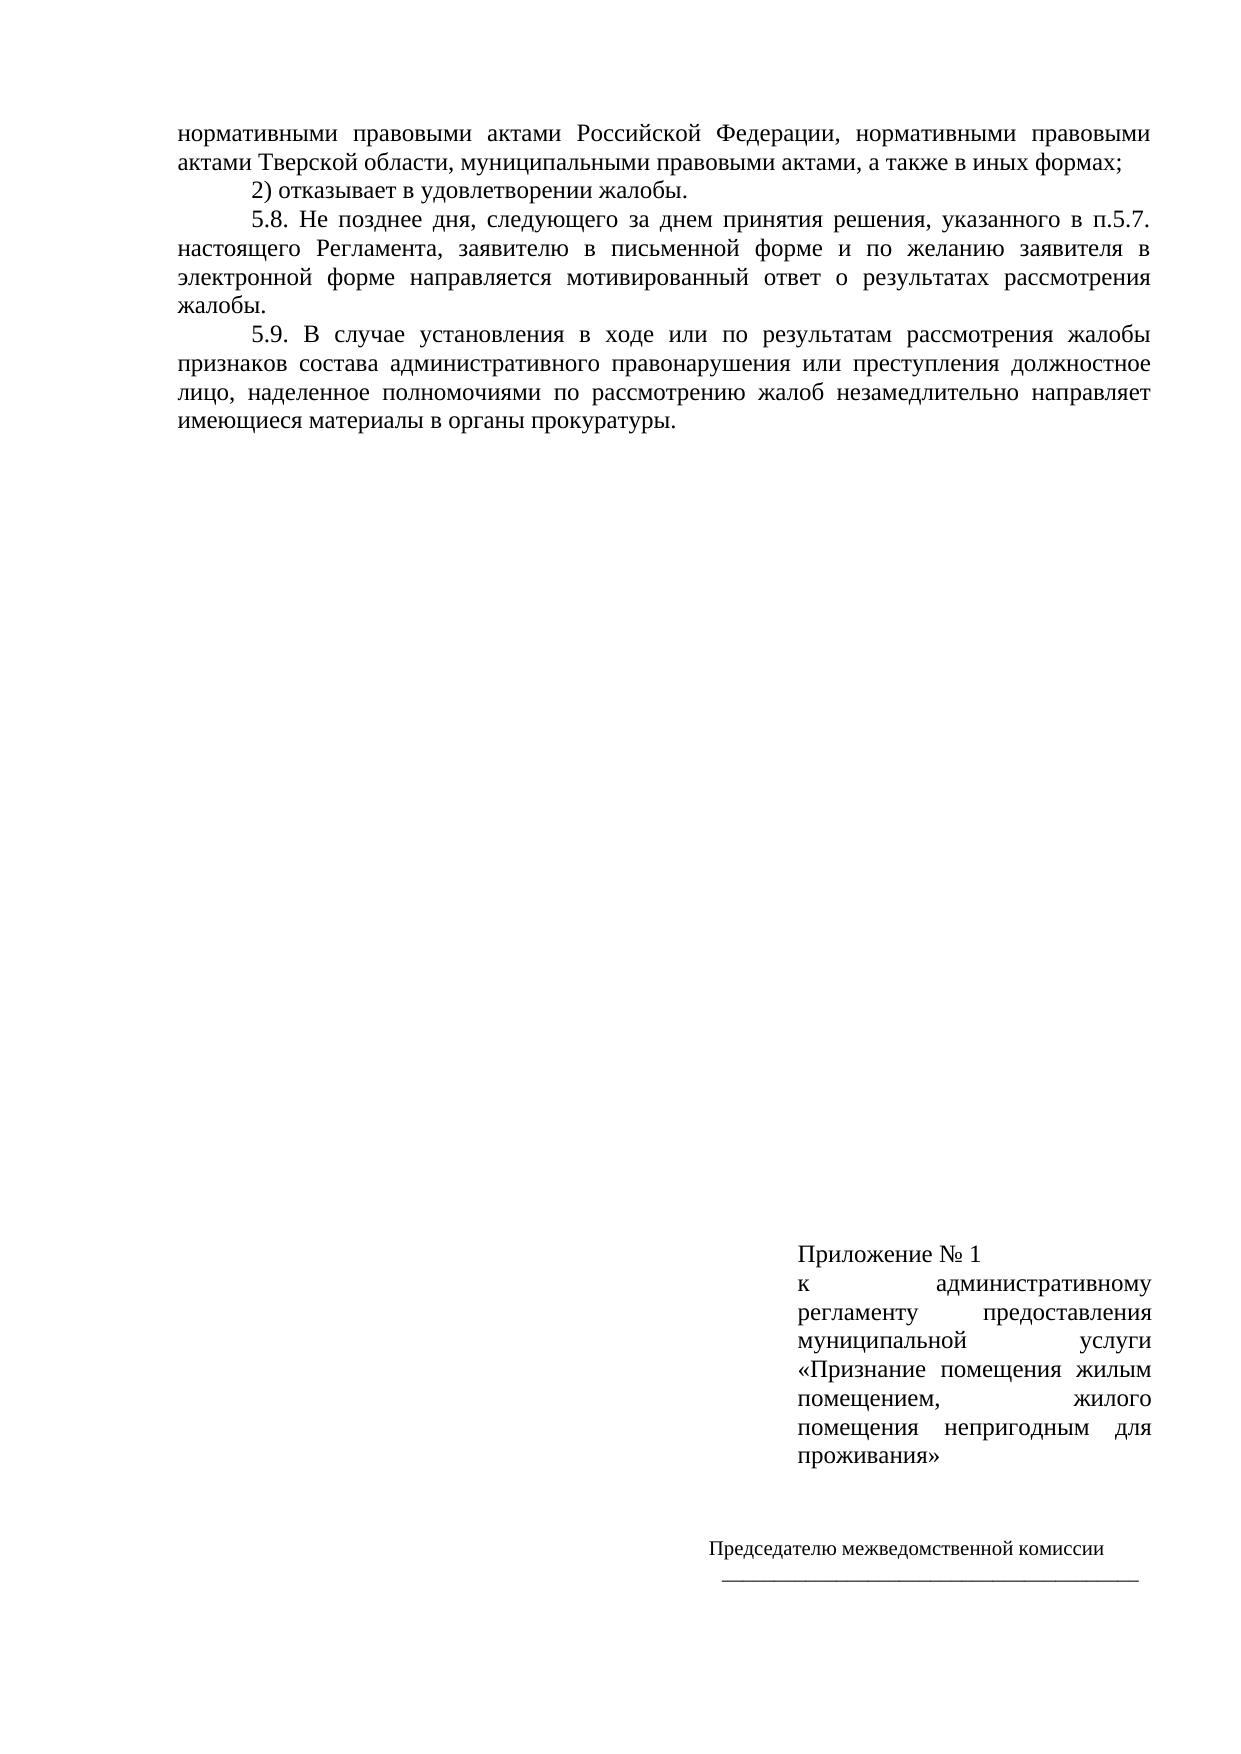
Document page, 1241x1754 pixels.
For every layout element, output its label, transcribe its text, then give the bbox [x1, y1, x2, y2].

text Приложение № 1 [797, 1239, 1152, 1268]
text 2) отказывает в удовлетворении жалобы. [177, 176, 1152, 204]
text 5.8. Не позднее дня, следующего за днем принятия решения, указанного в п.5.7. настоящего Регламента, заявителю в письменной форме и по желанию заявителя в электронной форме направляется мотивированный ответ о результатах рассмотрения жалобы. [177, 204, 1152, 319]
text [177, 118, 1152, 176]
text 5.9. В случае установления в ходе или по результатам рассмотрения жалобы признаков состава административного правонарушения или преступления должностное лицо, наделенное полномочиями по рассмотрению жалоб незамедлительно направляет имеющиеся материалы в органы прокуратуры. [177, 319, 1152, 434]
text Председателю межведомственной комиссии [709, 1536, 1152, 1560]
text ________________________________________ [709, 1560, 1152, 1584]
text к административному регламенту предоставления муниципальной услуги «Признание помещения жилым помещением, жилого помещения непригодным для проживания» [797, 1268, 1152, 1469]
